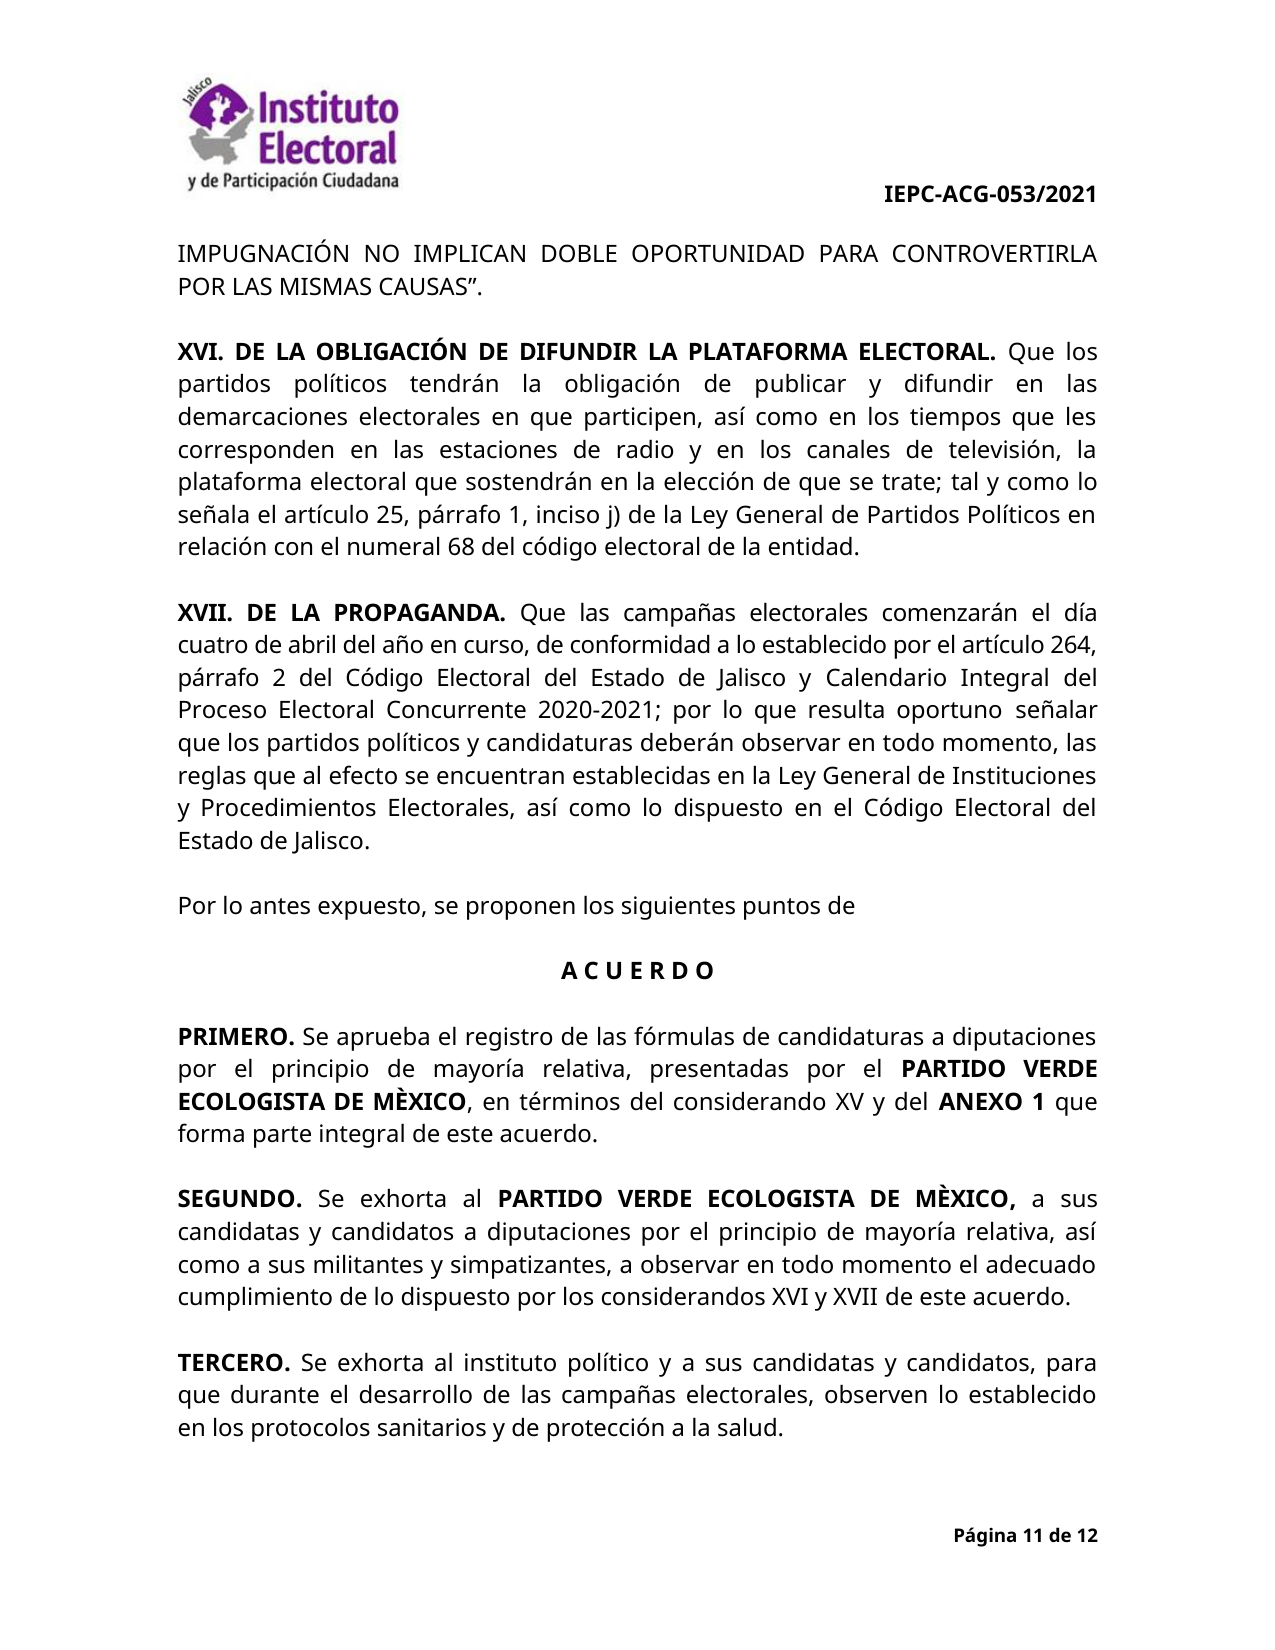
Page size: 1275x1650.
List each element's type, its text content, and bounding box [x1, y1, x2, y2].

text XVI. DE LA OBLIGACIÓN DE DIFUNDIR LA PLATAFORMA ELECTORAL. Que los partidos políticos tendrán la obligación de publicar y difundir en las demarcaciones electorales en que participen, así como en los tiempos que les corresponden en las estaciones de radio y en los canales de televisión, la plataforma electoral que sostendrán en la elección de que se trate; tal y como lo señala el artículo 25, párrafo 1, inciso j) de la Ley General de Partidos Políticos en relación con el numeral 68 del código electoral de la entidad. [177, 334, 1098, 563]
text TERCERO. Se exhorta al instituto político y a sus candidatas y candidatos, para que durante el desarrollo de las campañas electorales, observen lo establecido en los protocolos sanitarios y de protección a la salud. [177, 1345, 1098, 1443]
text A C U E R D O [177, 954, 1098, 987]
text XVII. DE LA PROPAGANDA. Que las campañas electorales comenzarán el día cuatro de abril del año en curso, de conformidad a lo establecido por el artículo 264, párrafo 2 del Código Electoral del Estado de Jalisco y Calendario Integral del Proceso Electoral Concurrente 2020-2021; por lo que resulta oportuno señalar que los partidos políticos y candidaturas deberán observar en todo momento, las reglas que al efecto se encuentran establecidas en la Ley General de Instituciones y Procedimientos Electorales, así como lo dispuesto en el Código Electoral del Estado de Jalisco. [177, 595, 1098, 856]
picture [177, 73, 406, 202]
text PRIMERO. Se aprueba el registro de las fórmulas de candidaturas a diputaciones por el principio de mayoría relativa, presentadas por el PARTIDO VERDE ECOLOGISTA DE MÈXICO, en términos del considerando XV y del ANEXO 1 que forma parte integral de este acuerdo. [177, 1019, 1098, 1150]
text SEGUNDO. Se exhorta al PARTIDO VERDE ECOLOGISTA DE MÈXICO, a sus candidatas y candidatos a diputaciones por el principio de mayoría relativa, así como a sus militantes y simpatizantes, a observar en todo momento el adecuado cumplimiento de lo dispuesto por los considerandos XVI y XVII de este acuerdo. [177, 1182, 1098, 1313]
text Por lo antes expuesto, se proponen los siguientes puntos de [177, 889, 1098, 921]
